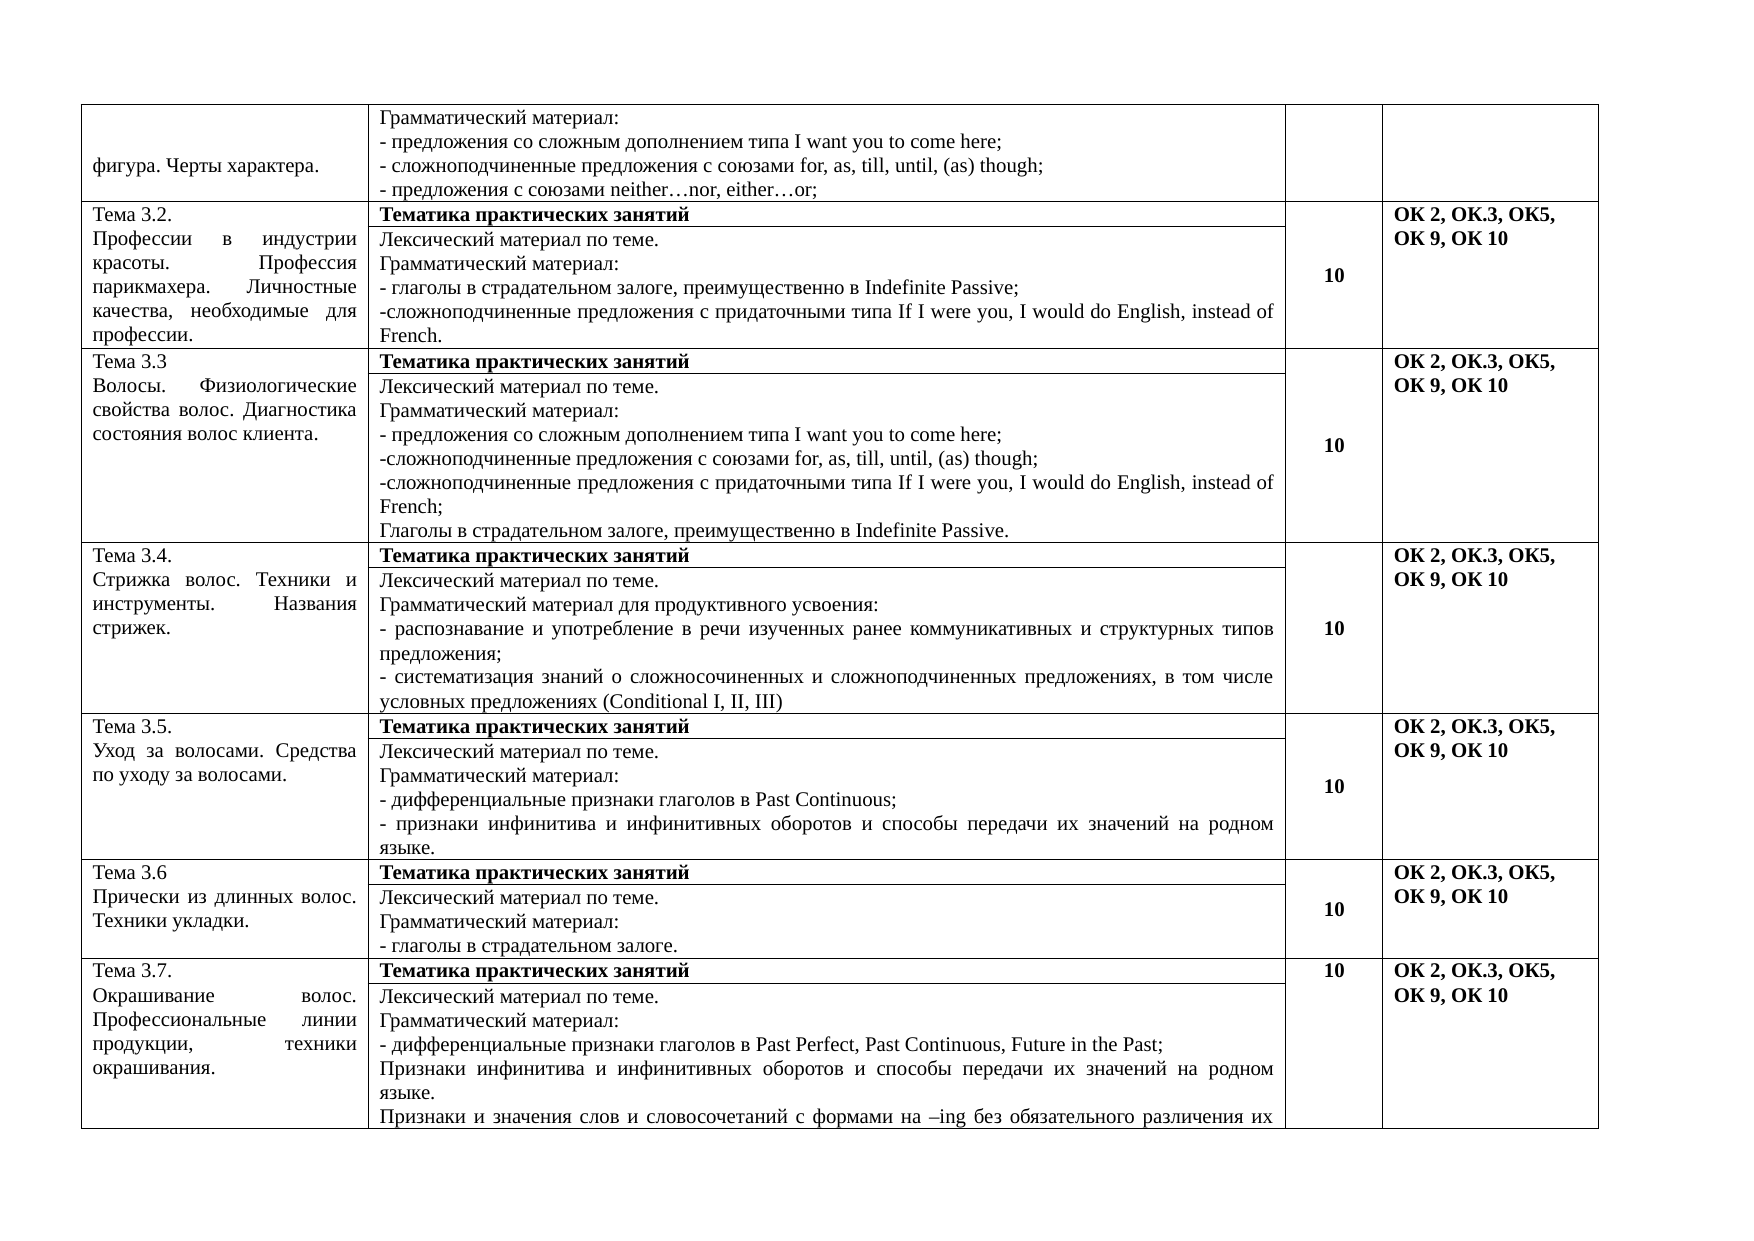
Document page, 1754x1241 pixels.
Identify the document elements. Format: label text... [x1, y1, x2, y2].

table_cell 10 [1286, 349, 1382, 542]
table_cell Лексический материал по теме. Грамматический материал: - предложения со сложным дополнением типа I want you to come here; -сложноподчиненные предложения с союзами for, as, till, until, (as) though; -сложноподчиненные предложения с придаточными типа If I were you, I would do English, instead of French; Глаголы в страдательном залоге, преимущественно в Indefinite Passive. [369, 374, 1285, 542]
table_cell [369, 984, 1285, 1128]
table_cell ОК 2, ОК.3, ОК5, ОК 9, ОК 10 [1383, 714, 1598, 859]
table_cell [369, 105, 1285, 201]
table_cell Тематика практических занятий [369, 202, 1285, 226]
table_cell Лексический материал по теме. Грамматический материал: - глаголы в страдательном залоге, преимущественно в Indefinite Passive; -сложноподчиненные предложения с придаточными типа If I were you, I would do English, instead of French. [369, 227, 1285, 347]
table_cell Тематика практических занятий [369, 714, 1285, 738]
table_cell ОК 2, ОК.3, ОК5, ОК 9, ОК 10 [1383, 543, 1598, 713]
table_cell Тема 3.7. Окрашивание волос. Профессиональные линии продукции, техники окрашивания. [82, 959, 368, 1128]
table_cell Тема 3.2. Профессии в индустрии красоты. Профессия парикмахера. Личностные качества, необходимые для профессии. [82, 202, 368, 347]
table_cell Тематика практических занятий [369, 543, 1285, 567]
table_cell 10 [1286, 543, 1382, 713]
table_cell Лексический материал по теме. Грамматический материал для продуктивного усвоения: - распознавание и употребление в речи изученных ранее коммуникативных и структурных типов предложения; - систематизация знаний о сложносочиненных и сложноподчиненных предложениях, в том числе условных предложениях (Conditional I, II, III) [369, 568, 1285, 713]
table_cell Тема 3.6 Прически из длинных волос. Техники укладки. [82, 860, 368, 957]
table_cell Тема 3.4. Стрижка волос. Техники и инструменты. Названия стрижек. [82, 543, 368, 713]
table_cell ОК 2, ОК.3, ОК5, ОК 9, ОК 10 [1383, 860, 1598, 957]
table_cell Тема 3.5. Уход за волосами. Средства по уходу за волосами. [82, 714, 368, 859]
table_cell 10 [1286, 959, 1382, 1128]
table_cell Тематика практических занятий [369, 959, 1285, 982]
table_cell Тема 3.3 Волосы. Физиологические свойства волос. Диагностика состояния волос клиента. [82, 349, 368, 542]
table_cell 10 [1286, 202, 1382, 347]
table_cell Тематика практических занятий [369, 349, 1285, 373]
table_cell Лексический материал по теме. Грамматический материал: - дифференциальные признаки глаголов в Past Continuous; - признаки инфинитива и инфинитивных оборотов и способы передачи их значений на родном языке. [369, 739, 1285, 859]
table_cell ОК 2, ОК.3, ОК5, ОК 9, ОК 10 [1383, 349, 1598, 542]
table_cell ОК 2, ОК.3, ОК5, ОК 9, ОК 10 [1383, 202, 1598, 347]
table_cell 10 [1286, 860, 1382, 957]
table_cell Лексический материал по теме. Грамматический материал: - глаголы в страдательном залоге. [369, 885, 1285, 957]
table_cell 10 [1286, 714, 1382, 859]
table_cell ОК 2, ОК.3, ОК5, ОК 9, ОК 10 [1383, 959, 1598, 1128]
table_cell Тематика практических занятий [369, 860, 1285, 884]
